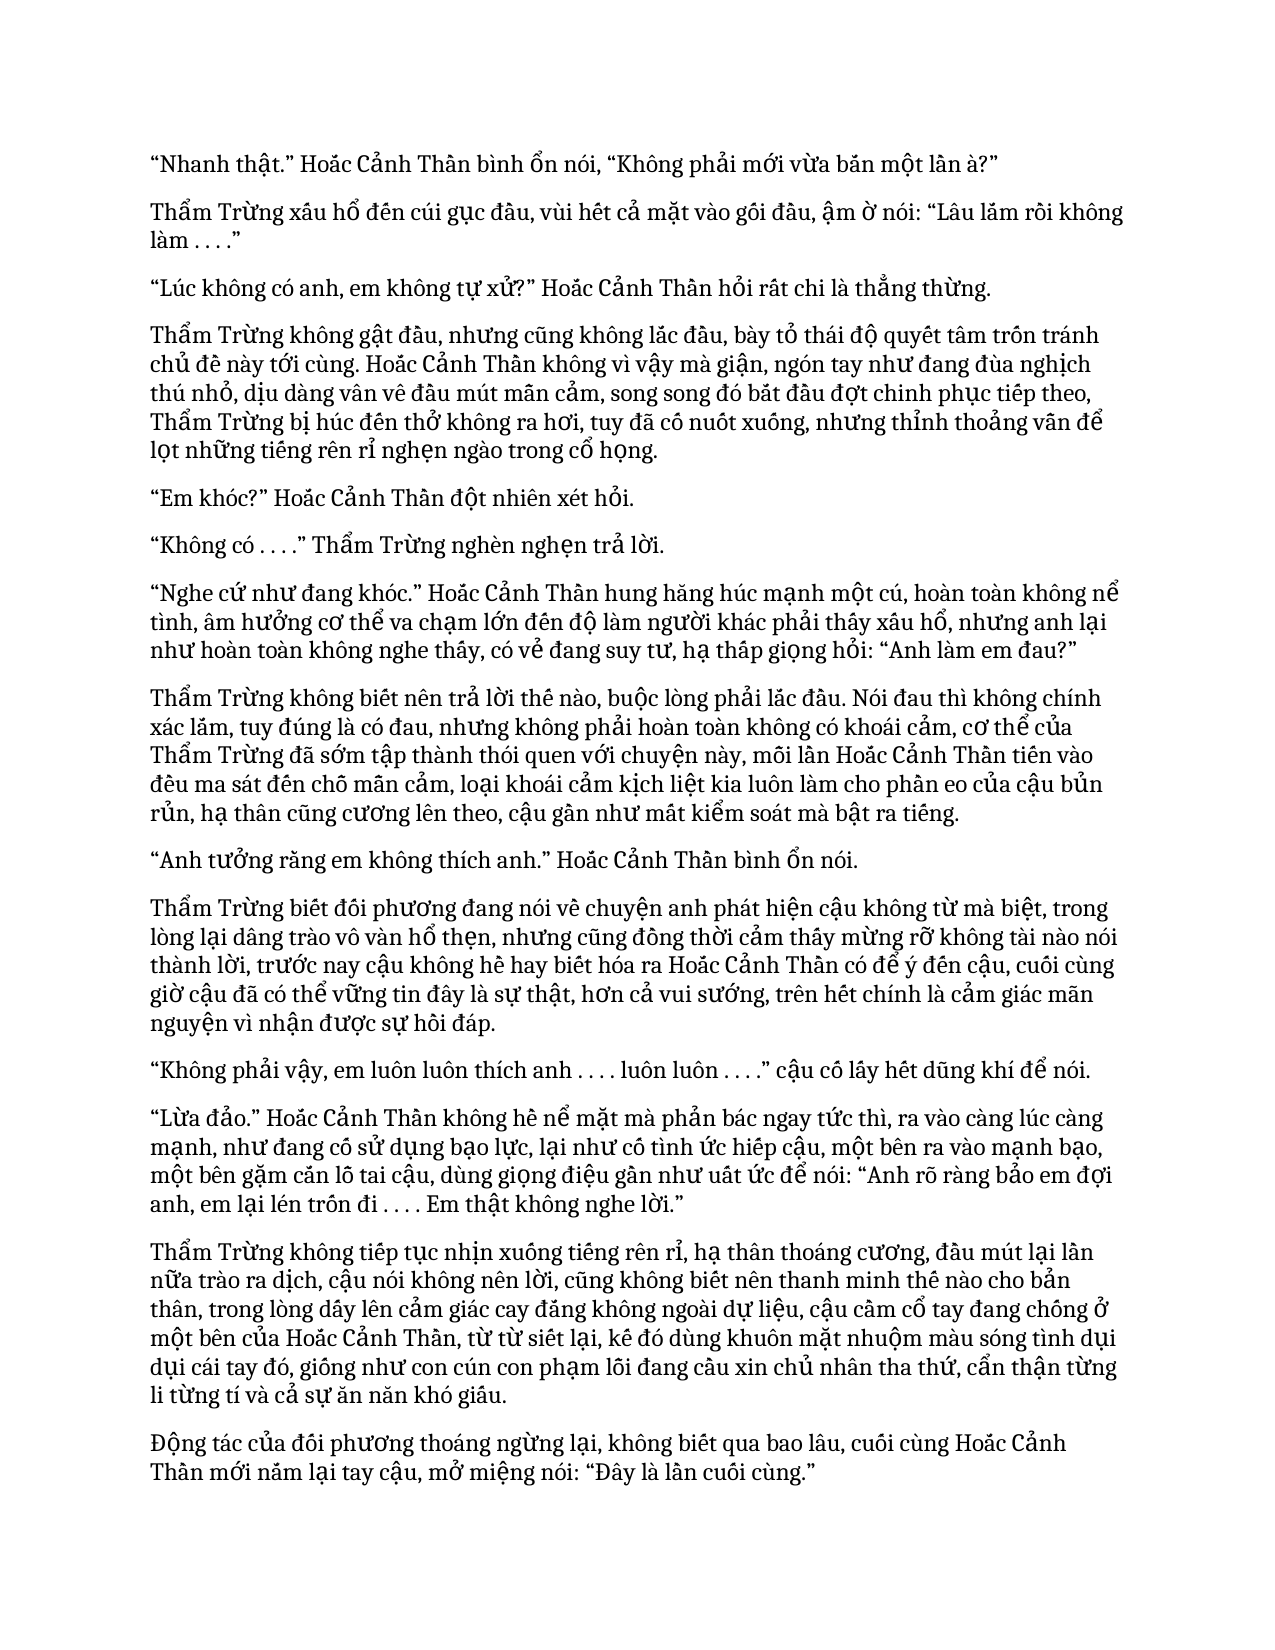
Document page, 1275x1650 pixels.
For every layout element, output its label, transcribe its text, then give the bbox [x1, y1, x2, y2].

text “Không có . . . .” Thẩm Trừng nghèn nghẹn trả lời. [150, 531, 1125, 560]
text “Lừa đảo.” Hoắc Cảnh Thần không hề nể mặt mà phản bác ngay tức thì, ra vào càng lúc càng mạnh, như đang cố sử dụng bạo lực, lại như cố tình ức hiếp cậu, một bên ra vào mạnh bạo, một bên gặm cắn lỗ tai cậu, dùng giọng điệu gần như uất ức để nói: “Anh rõ ràng bảo em đợi anh, em lại lén trốn đi . . . . Em thật không nghe lời.” [150, 1104, 1125, 1219]
text Thẩm Trừng không gật đầu, nhưng cũng không lắc đầu, bày tỏ thái độ quyết tâm trốn tránh chủ đề này tới cùng. Hoắc Cảnh Thần không vì vậy mà giận, ngón tay như đang đùa nghịch thú nhỏ, dịu dàng vân vê đầu mút mẫn cảm, song song đó bắt đầu đợt chinh phục tiếp theo, Thẩm Trừng bị húc đến thở không ra hơi, tuy đã cố nuốt xuống, nhưng thỉnh thoảng vẫn để lọt những tiếng rên rỉ nghẹn ngào trong cổ họng. [150, 321, 1125, 465]
text “Lúc không có anh, em không tự xử?” Hoắc Cảnh Thần hỏi rất chi là thẳng thừng. [150, 274, 1125, 302]
text Động tác của đối phương thoáng ngừng lại, không biết qua bao lâu, cuối cùng Hoắc Cảnh Thần mới nắm lại tay cậu, mở miệng nói: “Đây là lần cuối cùng.” [150, 1429, 1125, 1486]
text “Em khóc?” Hoắc Cảnh Thần đột nhiên xét hỏi. [150, 484, 1125, 512]
text “Không phải vậy, em luôn luôn thích anh . . . . luôn luôn . . . .” cậu cố lấy hết dũng khí để nói. [150, 1056, 1125, 1085]
text Thẩm Trừng biết đối phương đang nói về chuyện anh phát hiện cậu không từ mà biệt, trong lòng lại dâng trào vô vàn hổ thẹn, nhưng cũng đồng thời cảm thấy mừng rỡ không tài nào nói thành lời, trước nay cậu không hề hay biết hóa ra Hoắc Cảnh Thần có để ý đến cậu, cuối cùng giờ cậu đã có thể vững tin đây là sự thật, hơn cả vui sướng, trên hết chính là cảm giác mãn nguyện vì nhận được sự hồi đáp. [150, 894, 1125, 1037]
text Thẩm Trừng xấu hổ đến cúi gục đầu, vùi hết cả mặt vào gối đầu, ậm ờ nói: “Lâu lắm rồi không làm . . . .” [150, 197, 1125, 255]
text Thẩm Trừng không tiếp tục nhịn xuống tiếng rên rỉ, hạ thân thoáng cương, đầu mút lại lần nữa trào ra dịch, cậu nói không nên lời, cũng không biết nên thanh minh thế nào cho bản thân, trong lòng dấy lên cảm giác cay đắng không ngoài dự liệu, cậu cầm cổ tay đang chống ở một bên của Hoắc Cảnh Thần, từ từ siết lại, kế đó dùng khuôn mặt nhuộm màu sóng tình dụi dụi cái tay đó, giống như con cún con phạm lỗi đang cầu xin chủ nhân tha thứ, cẩn thận từng li từng tí và cả sự ăn năn khó giấu. [150, 1237, 1125, 1410]
text “Nhanh thật.” Hoắc Cảnh Thần bình ổn nói, “Không phải mới vừa bắn một lần à?” [150, 150, 1125, 179]
text “Nghe cứ như đang khóc.” Hoắc Cảnh Thần hung hăng húc mạnh một cú, hoàn toàn không nể tình, âm hưởng cơ thể va chạm lớn đến độ làm người khác phải thấy xấu hổ, nhưng anh lại như hoàn toàn không nghe thấy, có vẻ đang suy tư, hạ thấp giọng hỏi: “Anh làm em đau?” [150, 579, 1125, 665]
text Thẩm Trừng không biết nên trả lời thế nào, buộc lòng phải lắc đầu. Nói đau thì không chính xác lắm, tuy đúng là có đau, nhưng không phải hoàn toàn không có khoái cảm, cơ thể của Thẩm Trừng đã sớm tập thành thói quen với chuyện này, mỗi lần Hoắc Cảnh Thần tiến vào đều ma sát đến chỗ mẫn cảm, loại khoái cảm kịch liệt kia luôn làm cho phần eo của cậu bủn rủn, hạ thân cũng cương lên theo, cậu gần như mất kiểm soát mà bật ra tiếng. [150, 684, 1125, 827]
text “Anh tưởng rằng em không thích anh.” Hoắc Cảnh Thần bình ổn nói. [150, 846, 1125, 875]
